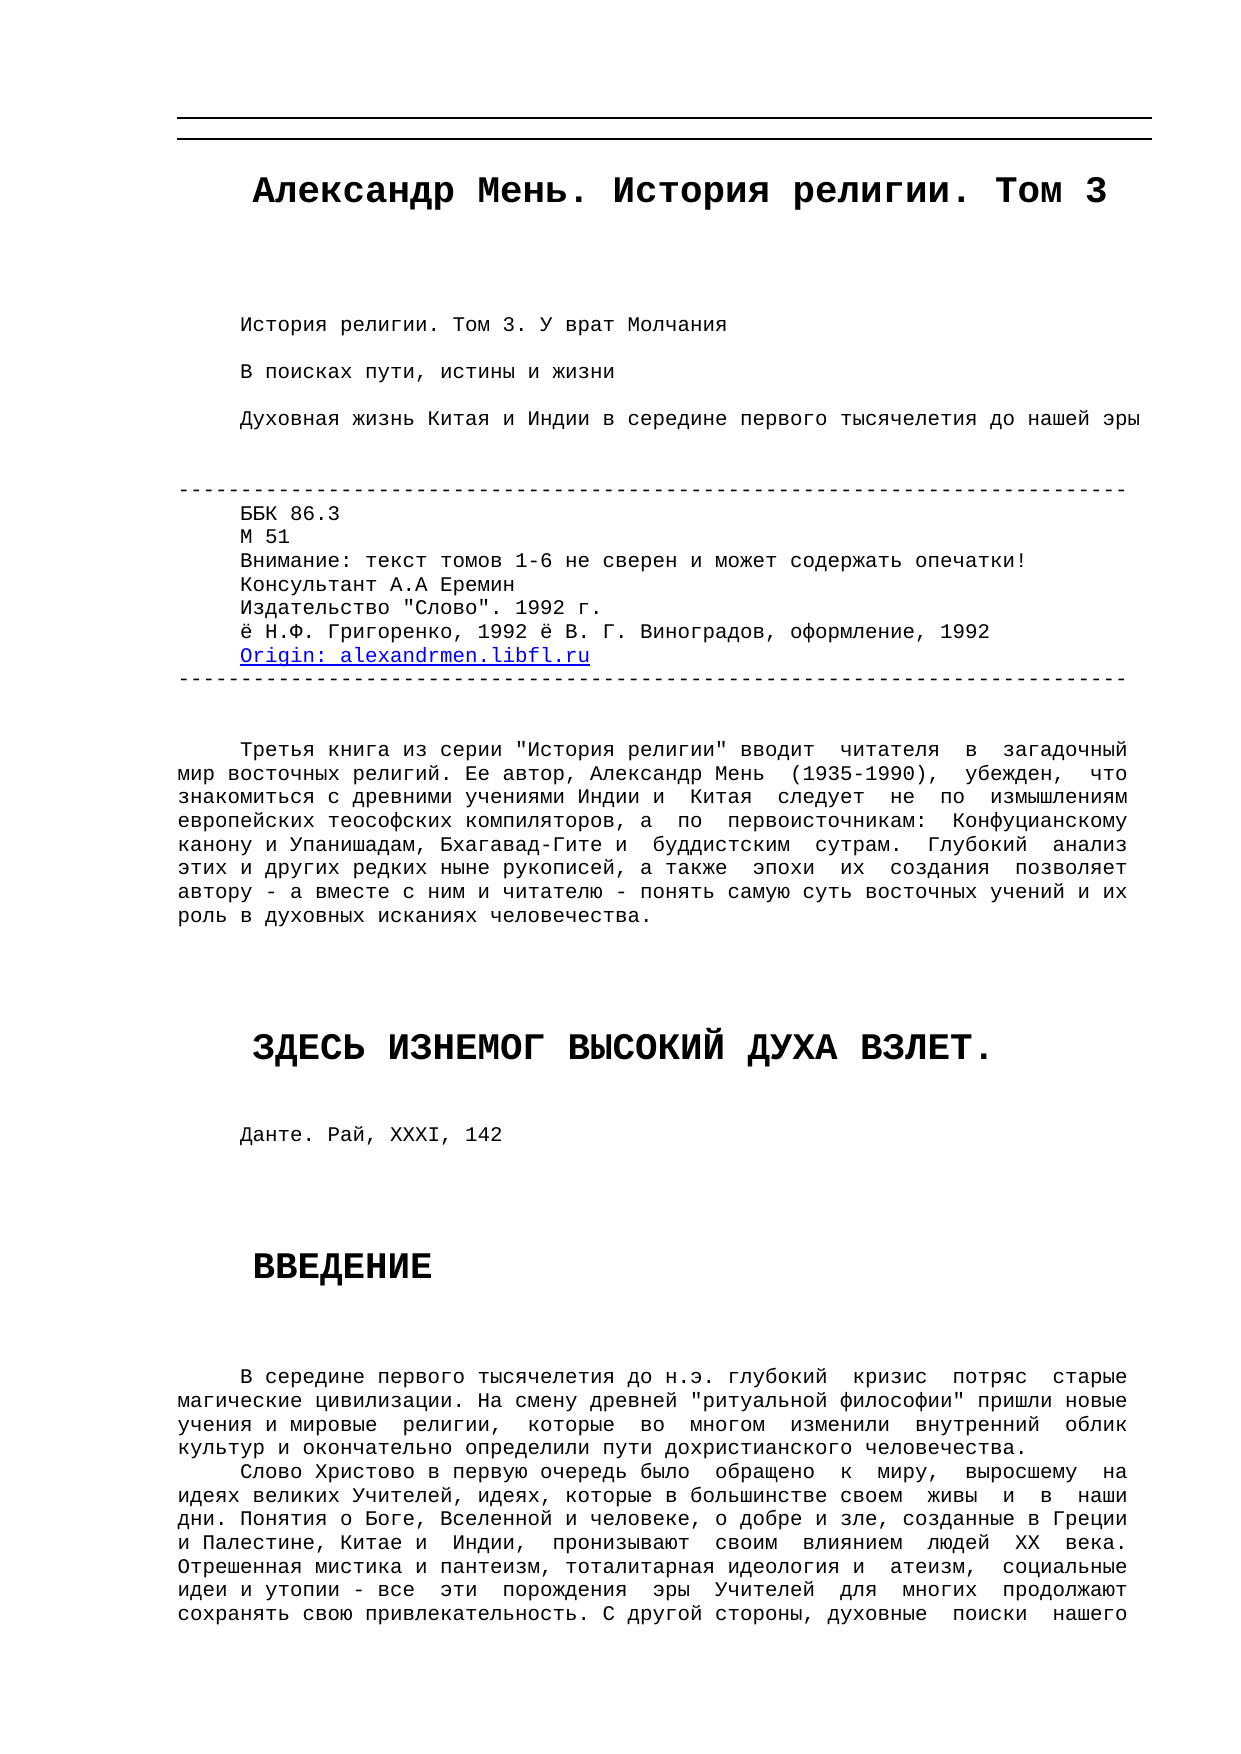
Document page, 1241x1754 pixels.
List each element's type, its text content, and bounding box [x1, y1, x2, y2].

text Данте. Рай, XXXI, 142 [177, 1124, 1152, 1147]
text ЗДЕСЬ ИЗНЕМОГ ВЫСОКИЙ ДУХА ВЗЛЕТ. [252, 1028, 1152, 1071]
text Третья книга из серии "История религии" вводит читателя в загадочный [177, 739, 1152, 763]
text ---------------------------------------------------------------------------- [177, 668, 1152, 692]
text магические цивилизации. На смену древней "ритуальной философии" пришли новые [177, 1390, 1152, 1414]
text ББК 86.3 [177, 503, 1152, 526]
text Отрешенная мистика и пантеизм, тоталитарная идеология и атеизм, социальные [177, 1556, 1152, 1579]
text и Палестине, Китае и Индии, пронизывают своим влиянием людей XX века. [177, 1532, 1152, 1556]
text этих и других редких ныне рукописей, а также эпохи их создания позволяет [177, 857, 1152, 881]
text идеи и утопии - все эти порождения эры Учителей для многих продолжают [177, 1579, 1152, 1603]
text Александр Мень. История религии. Том 3 [252, 171, 1152, 213]
text сохранять свою привлекательность. С другой стороны, духовные поиски нашего [177, 1603, 1152, 1627]
text мир восточных религий. Ее автор, Александр Мень (1935-1990), убежден, что [177, 763, 1152, 786]
text Слово Христово в первую очередь было обращено к миру, выросшему на [177, 1461, 1152, 1485]
text автору - а вместе с ним и читателю - понять самую суть восточных учений и их [177, 881, 1152, 905]
text Издательство "Слово". 1992 г. [177, 597, 1152, 621]
text История религии. Том 3. У врат Молчания [177, 313, 1152, 337]
text учения и мировые религии, которые во многом изменили внутренний облик [177, 1414, 1152, 1437]
text европейских теософских компиляторов, а по первоисточникам: Конфуцианскому [177, 810, 1152, 834]
text знакомиться с древними учениями Индии и Китая следует не по измышлениям [177, 786, 1152, 810]
text Духовная жизнь Китая и Индии в середине первого тысячелетия до нашей эры [177, 408, 1152, 432]
text культур и окончательно определили пути дохристианского человечества. [177, 1437, 1152, 1461]
text Консультант А.А Еремин [177, 574, 1152, 597]
text идеях великих Учителей, идеях, которые в большинстве своем живы и в наши [177, 1485, 1152, 1508]
text роль в духовных исканиях человечества. [177, 905, 1152, 928]
text В середине первого тысячелетия до н.э. глубокий кризис потряс старые [177, 1366, 1152, 1390]
text ё Н.Ф. Григоренко, 1992 ё В. Г. Виноградов, оформление, 1992 [177, 621, 1152, 644]
text Origin: alexandrmen.libfl.ru [177, 644, 1152, 668]
text М 51 [177, 526, 1152, 550]
text ---------------------------------------------------------------------------- [177, 479, 1152, 503]
text дни. Понятия о Боге, Вселенной и человеке, о добре и зле, созданные в Греции [177, 1508, 1152, 1532]
text В поисках пути, истины и жизни [177, 361, 1152, 384]
text ВВЕДЕНИЕ [252, 1247, 1152, 1290]
text Внимание: текст томов 1-6 не сверен и может содержать опечатки! [177, 550, 1152, 574]
text канону и Упанишадам, Бхагавад-Гите и буддистским сутрам. Глубокий анализ [177, 834, 1152, 857]
